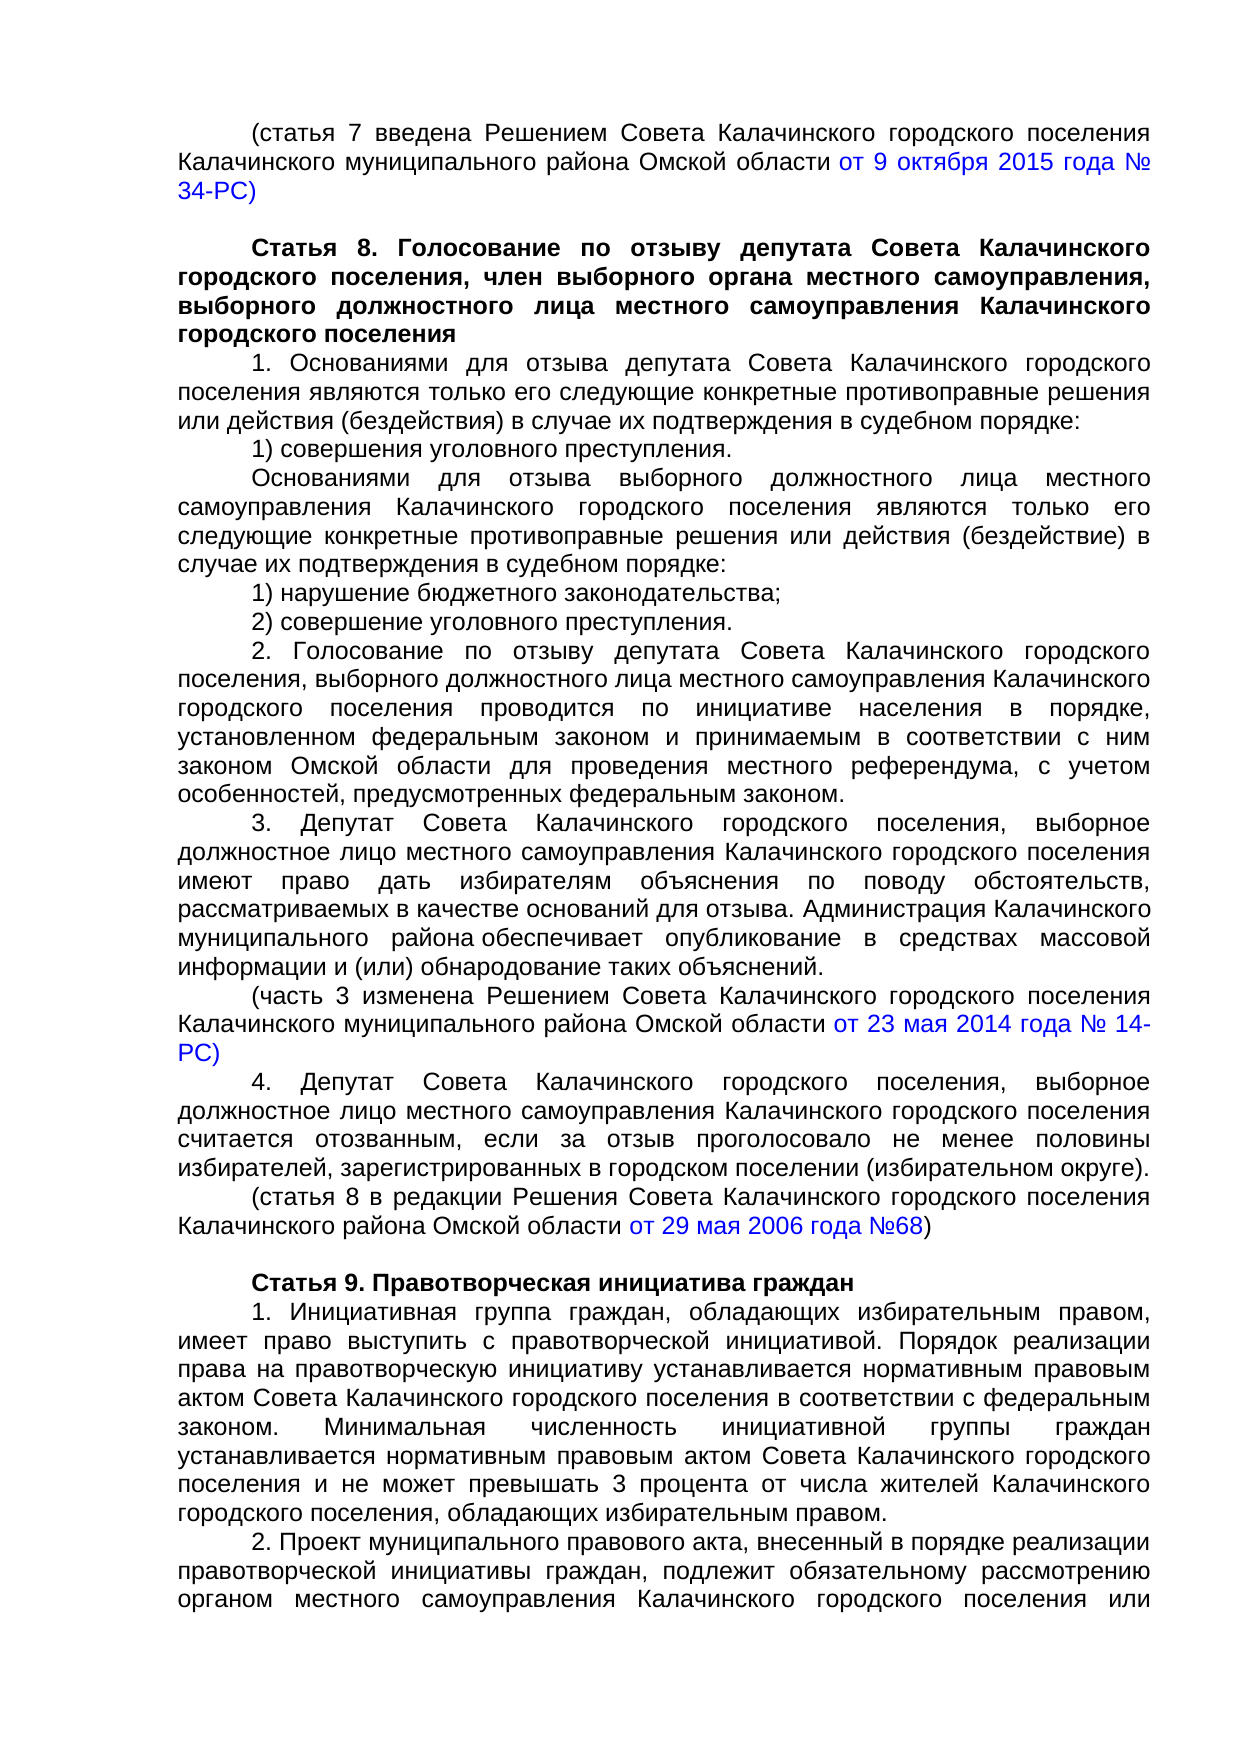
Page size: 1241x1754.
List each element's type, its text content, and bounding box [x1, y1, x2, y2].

text 1) нарушение бюджетного законодательства; [177, 578, 1152, 607]
text 2. Голосование по отзыву депутата Совета Калачинского городского поселения, выборного должностного лица местного самоуправления Калачинского городского поселения проводится по инициативе населения в порядке, установленном федеральным законом и принимаемым в соответствии с ним законом Омской области для проведения местного референдума, с учетом особенностей, предусмотренных федеральным законом. [177, 636, 1152, 808]
text 4. Депутат Совета Калачинского городского поселения, выборное должностное лицо местного самоуправления Калачинского городского поселения считается отозванным, если за отзыв проголосовало не менее половины избирателей, зарегистрированных в городском поселении (избирательном округе). [177, 1067, 1152, 1182]
text 2) совершение уголовного преступления. [177, 607, 1152, 636]
text 3. Депутат Совета Калачинского городского поселения, выборное должностное лицо местного самоуправления Калачинского городского поселения имеют право дать избирателям объяснения по поводу обстоятельств, рассматриваемых в качестве оснований для отзыва. Администрация Калачинского муниципального района обеспечивает опубликование в средствах массовой информации и (или) обнародование таких объяснений. [177, 808, 1152, 981]
text 1) совершения уголовного преступления. [177, 434, 1152, 463]
text Статья 9. Правотворческая инициатива граждан [177, 1268, 1152, 1297]
text 1. Основаниями для отзыва депутата Совета Калачинского городского поселения являются только его следующие конкретные противоправные решения или действия (бездействия) в случае их подтверждения в судебном порядке: [177, 348, 1152, 434]
text Основаниями для отзыва выборного должностного лица местного самоуправления Калачинского городского поселения являются только его следующие конкретные противоправные решения или действия (бездействие) в случае их подтверждения в судебном порядке: [177, 463, 1152, 578]
text (статья 8 в редакции Решения Совета Калачинского городского поселения Калачинского района Омской области от 29 мая 2006 года №68) [177, 1182, 1152, 1239]
text Статья 8. Голосование по отзыву депутата Совета Калачинского городского поселения, член выборного органа местного самоуправления, выборного должностного лица местного самоуправления Калачинского городского поселения [177, 233, 1152, 348]
text (часть 3 изменена Решением Совета Калачинского городского поселения Калачинского муниципального района Омской области от 23 мая 2014 года № 14-РС) [177, 981, 1152, 1067]
text (статья 7 введена Решением Совета Калачинского городского поселения Калачинского муниципального района Омской области от 9 октября 2015 года № 34-РС) [177, 118, 1152, 204]
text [177, 1527, 1152, 1613]
text 1. Инициативная группа граждан, обладающих избирательным правом, имеет право выступить с правотворческой инициативой. Порядок реализации права на правотворческую инициативу устанавливается нормативным правовым актом Совета Калачинского городского поселения в соответствии с федеральным законом. Минимальная численность инициативной группы граждан устанавливается нормативным правовым актом Совета Калачинского городского поселения и не может превышать 3 процента от числа жителей Калачинского городского поселения, обладающих избирательным правом. [177, 1297, 1152, 1527]
